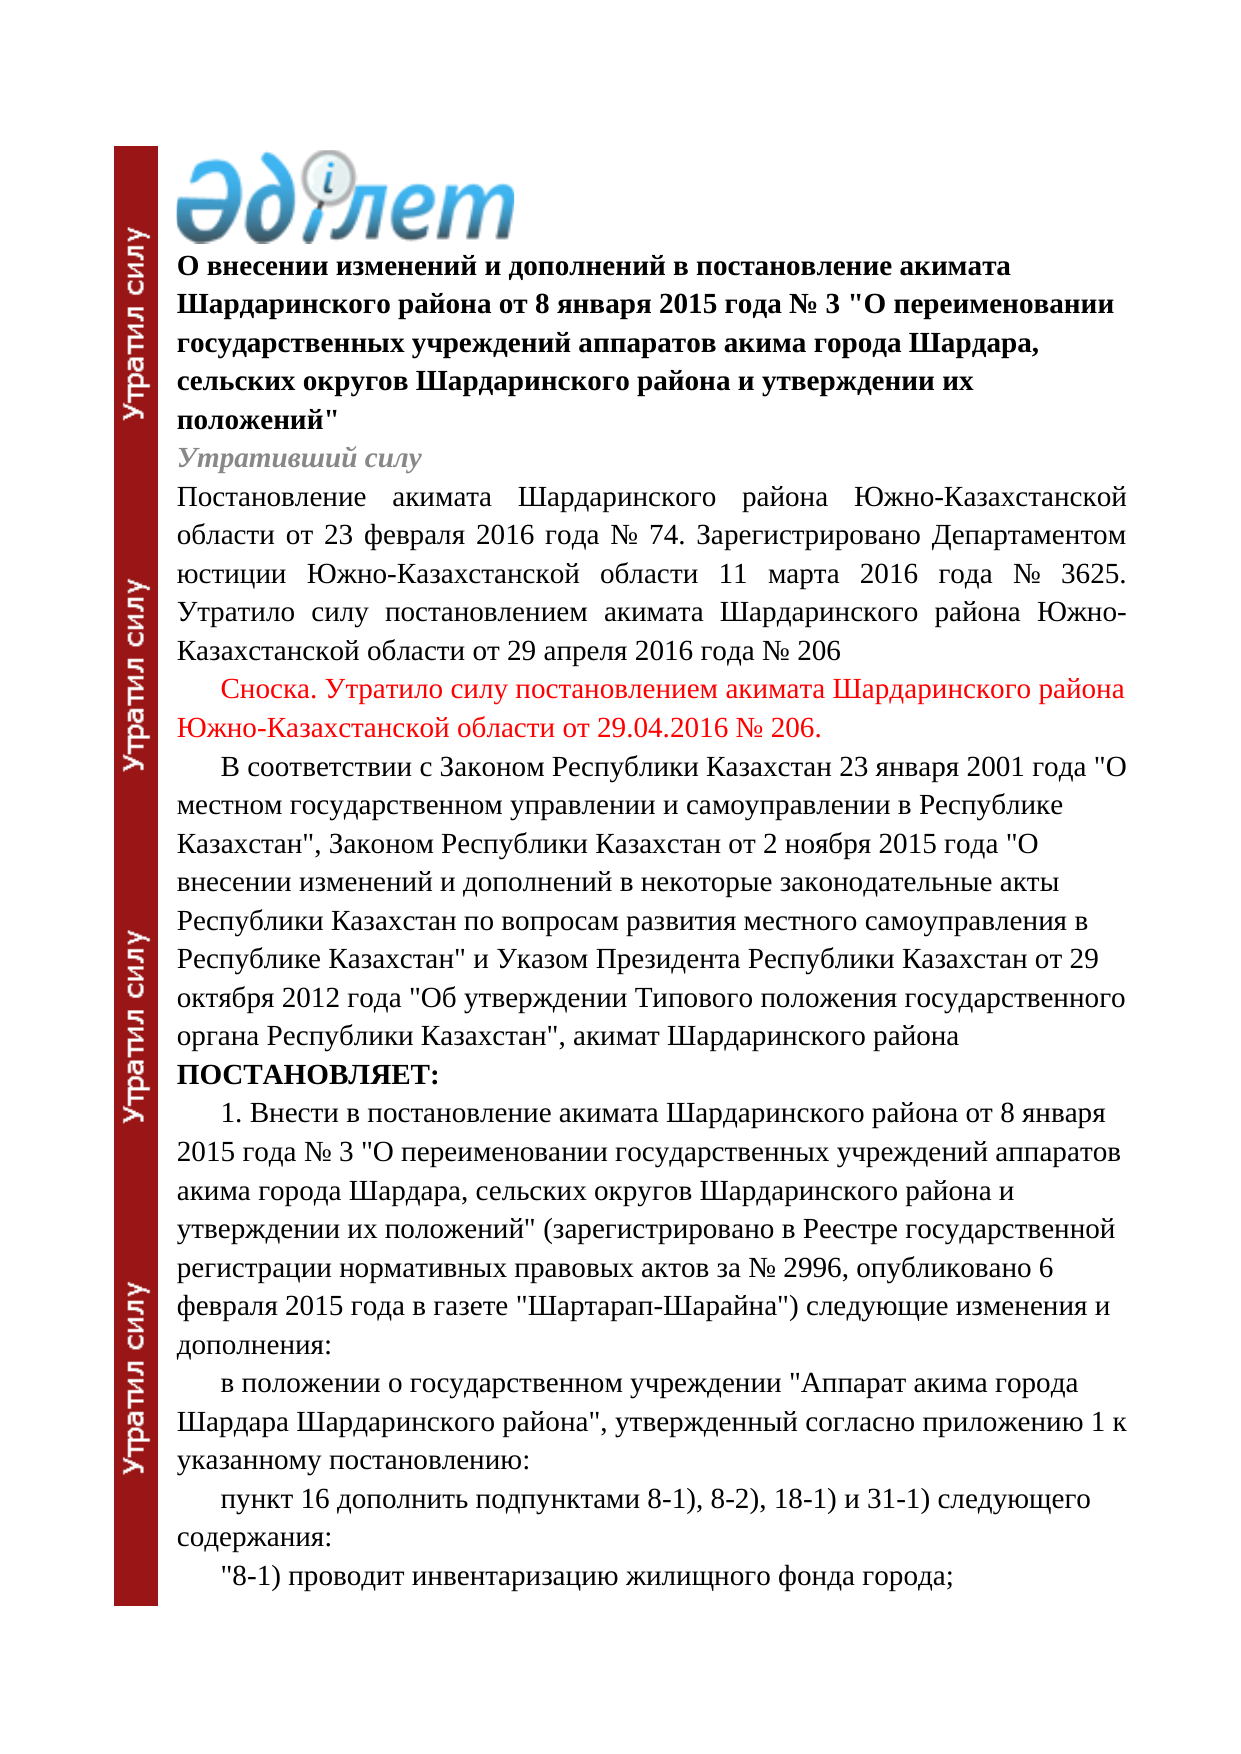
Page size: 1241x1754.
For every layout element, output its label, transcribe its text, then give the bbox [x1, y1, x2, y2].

picture [114, 1592, 158, 1606]
picture [114, 474, 158, 479]
picture [114, 146, 158, 248]
text Утративший силу [112, 440, 1128, 474]
picture [176, 150, 515, 244]
text Постановление акимата Шардаринского района Южно-Казахстанской области от 23 февраля 2016 года № 74. Зарегистрировано Департаментом юстиции Южно-Казахстанской области 11 марта 2016 года № 3625. Утратило силу постановлением акимата Шардаринского района Южно-Казахстанской области от 29 апреля 2016 года № 206 [112, 479, 1128, 667]
picture [114, 435, 158, 440]
picture [114, 667, 158, 672]
text О внесении изменений и дополнений в постановление акимата Шардаринского района от 8 января 2015 года № 3 "О переименовании государственных учреждений аппаратов акима города Шардара, сельских округов Шардаринского района и утверждении их положений" [112, 248, 1128, 435]
